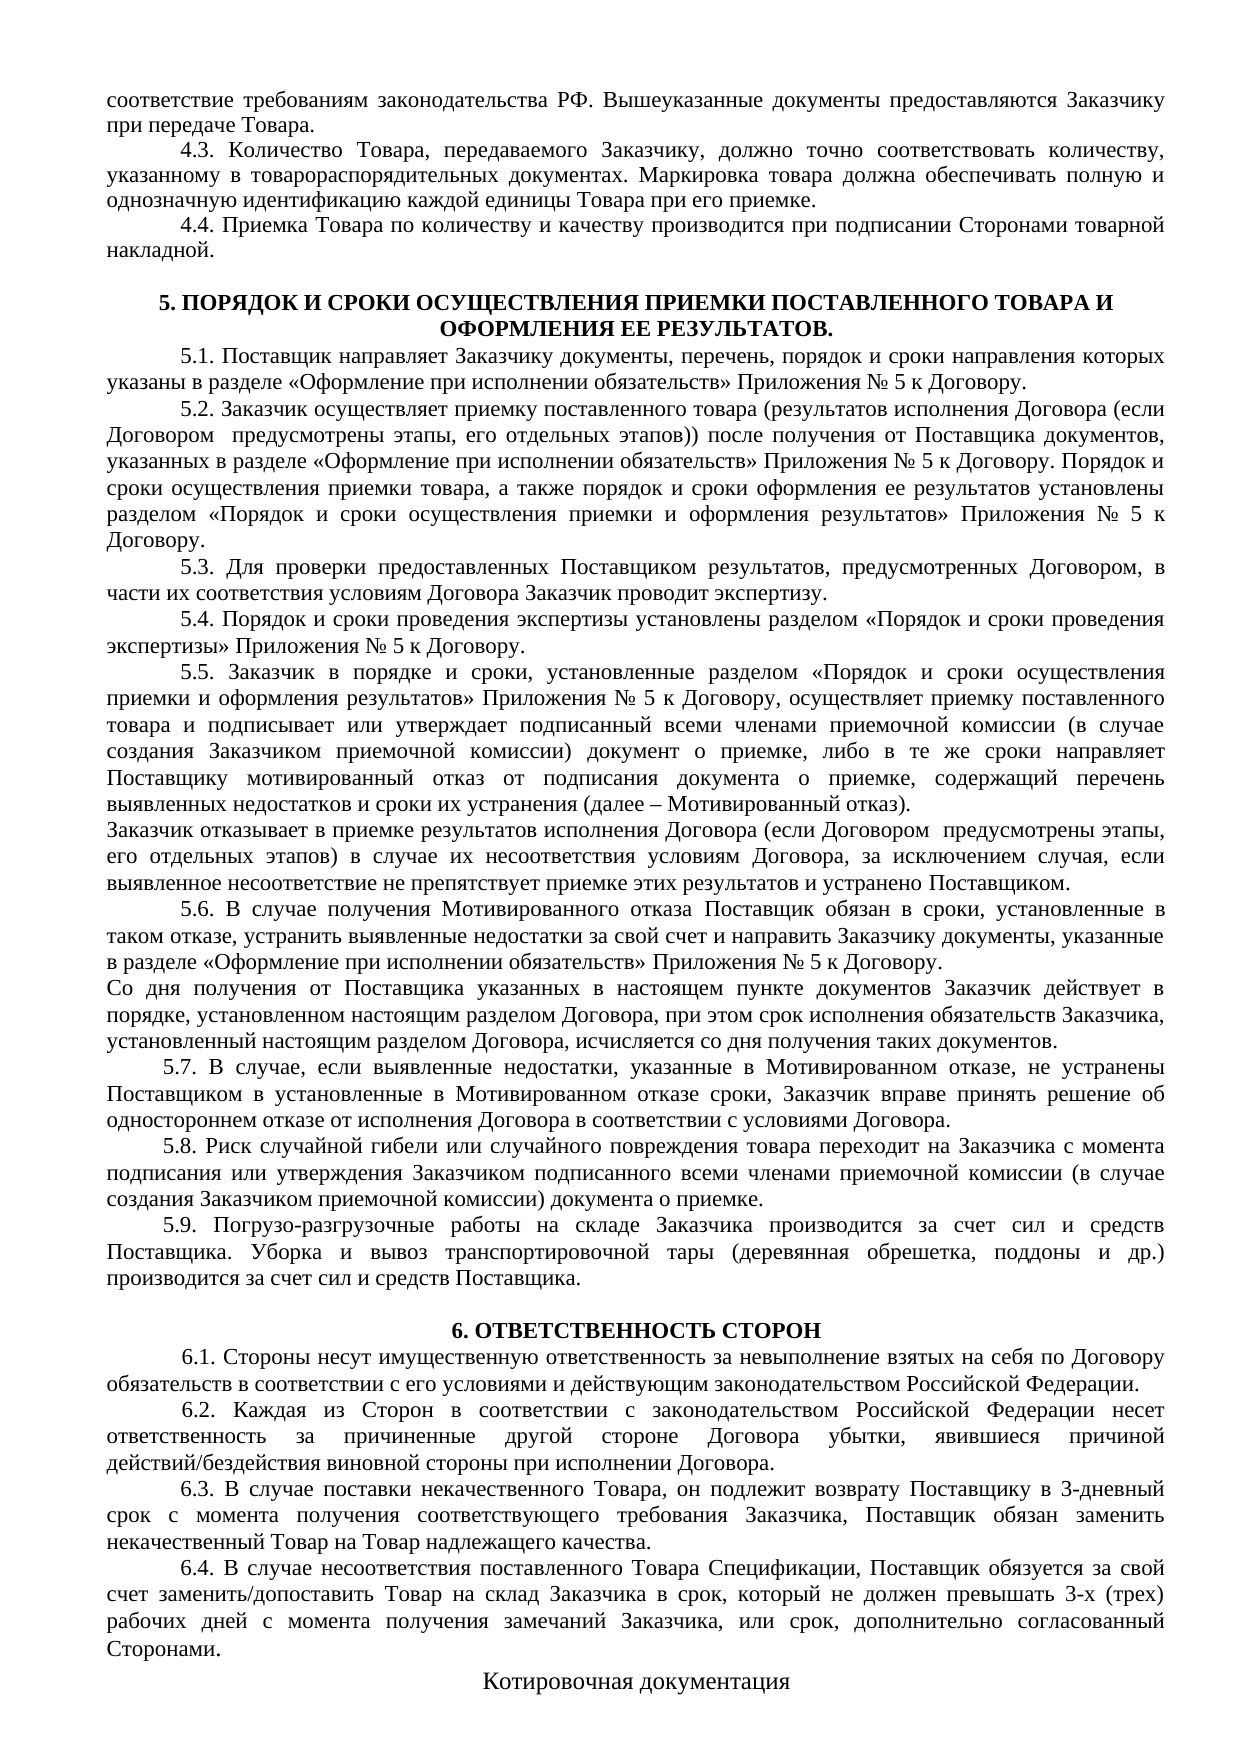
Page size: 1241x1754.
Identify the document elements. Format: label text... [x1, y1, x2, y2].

text 5.2. Заказчик осуществляет приемку поставленного товара (результатов исполнения Договора (если Договором предусмотрены этапы, его отдельных этапов)) после получения от Поставщика документов, указанных в разделе «Оформление при исполнении обязательств» Приложения № 5 к Договору. Порядок и сроки осуществления приемки товара, а также порядок и сроки оформления ее результатов установлены разделом «Порядок и сроки осуществления приемки и оформления результатов» Приложения № 5 к Договору. [106, 394, 1166, 553]
text 6.2. Каждая из Сторон в соответствии с законодательством Российской Федерации несет ответственность за причиненные другой стороне Договора убытки, явившиеся причиной действий/бездействия виновной стороны при исполнении Договора. [106, 1396, 1166, 1475]
text 5.3. Для проверки предоставленных Поставщиком результатов, предусмотренных Договором, в части их соответствия условиям Договора Заказчик проводит экспертизу. [106, 553, 1166, 605]
text 5.4. Порядок и сроки проведения экспертизы установлены разделом «Порядок и сроки проведения экспертизы» Приложения № 5 к Договору. [106, 605, 1166, 658]
text 5.1. Поставщик направляет Заказчику документы, перечень, порядок и сроки направления которых указаны в разделе «Оформление при исполнении обязательств» Приложения № 5 к Договору. [106, 342, 1166, 394]
text 5.8. Риск случайной гибели или случайного повреждения товара переходит на Заказчика с момента подписания или утверждения Заказчиком подписанного всеми членами приемочной комиссии (в случае создания Заказчиком приемочной комиссии) документа о приемке. [106, 1132, 1166, 1212]
text 5. ПОРЯДОК И СРОКИ ОСУЩЕСТВЛЕНИЯ ПРИЕМКИ ПОСТАВЛЕННОГО ТОВАРА И ОФОРМЛЕНИЯ ЕЕ РЕЗУЛЬТАТОВ. [106, 289, 1166, 342]
text 5.7. В случае, если выявленные недостатки, указанные в Мотивированном отказе, не устранены Поставщиком в установленные в Мотивированном отказе сроки, Заказчик вправе принять решение об одностороннем отказе от исполнения Договора в соответствии с условиями Договора. [106, 1053, 1166, 1132]
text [106, 88, 1166, 138]
text 4.3. Количество Товара, передаваемого Заказчику, должно точно соответствовать количеству, указанному в товарораспорядительных документах. Маркировка товара должна обеспечивать полную и однозначную идентификацию каждой единицы Товара при его приемке. [106, 138, 1166, 213]
text 6.3. В случае поставки некачественного Товара, он подлежит возврату Поставщику в 3-дневный срок с момента получения соответствующего требования Заказчика, Поставщик обязан заменить некачественный Товар на Товар надлежащего качества. [106, 1475, 1166, 1554]
text 6. ОТВЕТСТВЕННОСТЬ СТОРОН [106, 1317, 1166, 1343]
text 6.4. В случае несоответствия поставленного Товара Спецификации, Поставщик обязуется за свой счет заменить/допоставить Товар на склад Заказчика в срок, который не должен превышать 3-х (трех) рабочих дней с момента получения замечаний Заказчика, или срок, дополнительно согласованный Сторонами. [106, 1554, 1166, 1662]
text Со дня получения от Поставщика указанных в настоящем пункте документов Заказчик действует в порядке, установленном настоящим разделом Договора, при этом срок исполнения обязательств Заказчика, установленный настоящим разделом Договора, исчисляется со дня получения таких документов. [106, 974, 1166, 1053]
text Заказчик отказывает в приемке результатов исполнения Договора (если Договором предусмотрены этапы, его отдельных этапов) в случае их несоответствия условиям Договора, за исключением случая, если выявленное несоответствие не препятствует приемке этих результатов и устранено Поставщиком. [106, 816, 1166, 895]
text 5.6. В случае получения Мотивированного отказа Поставщик обязан в сроки, установленные в таком отказе, устранить выявленные недостатки за свой счет и направить Заказчику документы, указанные в разделе «Оформление при исполнении обязательств» Приложения № 5 к Договору. [106, 895, 1166, 974]
text 5.5. Заказчик в порядке и сроки, установленные разделом «Порядок и сроки осуществления приемки и оформления результатов» Приложения № 5 к Договору, осуществляет приемку поставленного товара и подписывает или утверждает подписанный всеми членами приемочной комиссии (в случае создания Заказчиком приемочной комиссии) документ о приемке, либо в те же сроки направляет Поставщику мотивированный отказ от подписания документа о приемке, содержащий перечень выявленных недостатков и сроки их устранения (далее – Мотивированный отказ). [106, 658, 1166, 816]
text 4.4. Приемка Товара по количеству и качеству производится при подписании Сторонами товарной накладной. [106, 213, 1166, 263]
text 5.9. Погрузо-разгрузочные работы на складе Заказчика производится за счет сил и средств Поставщика. Уборка и вывоз транспортировочной тары (деревянная обрешетка, поддоны и др.) производится за счет сил и средств Поставщика. [106, 1212, 1166, 1291]
text 6.1. Стороны несут имущественную ответственность за невыполнение взятых на себя по Договору обязательств в соответствии с его условиями и действующим законодательством Российской Федерации. [106, 1343, 1166, 1396]
